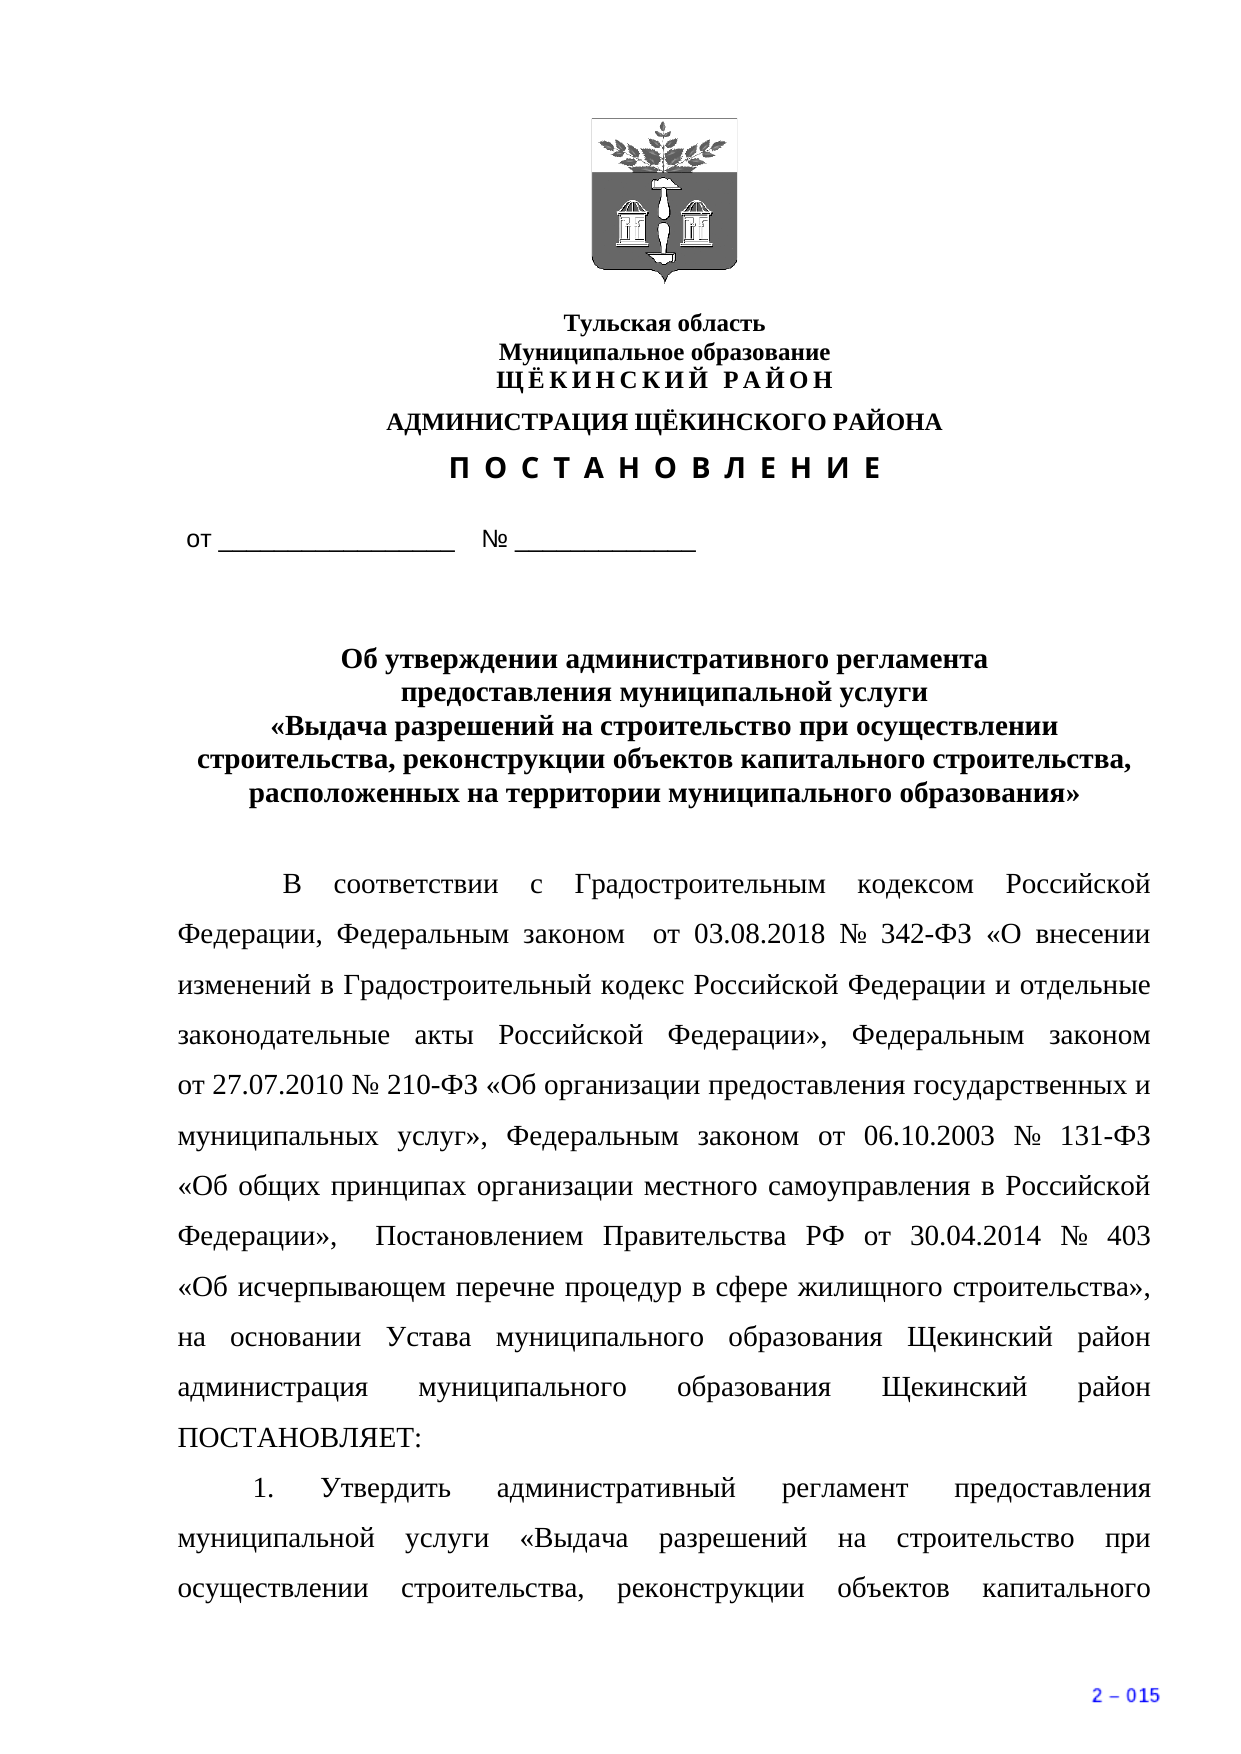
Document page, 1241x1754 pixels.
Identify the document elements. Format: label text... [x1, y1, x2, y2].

text ЩЁКИНСКИЙ РАЙОН [177, 365, 1152, 394]
text «Выдача разрешений на строительство при осуществлении строительства, реконструкции объектов капитального строительства, расположенных на территории муниципального образования» [177, 708, 1152, 809]
text Тульская область [177, 308, 1152, 337]
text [177, 1470, 1152, 1604]
text П О С Т А Н О В Л Е Н И Е [177, 448, 1152, 487]
text АДМИНИСТРАЦИЯ ЩЁКИНСКОГО РАЙОНА [177, 407, 1152, 435]
text В соответствии с Градостроительным кодексом Российской Федерации, Федеральным законом от 03.08.2018 № 342-ФЗ «О внесении изменений в Градостроительный кодекс Российской Федерации и отдельные законодательные акты Российской Федерации», Федеральным законом от 27.07.2010 № 210-ФЗ «Об организации предоставления государственных и муниципальных услуг», Федеральным законом от 06.10.2003 № 131-ФЗ «Об общих принципах организации местного самоуправления в Российской Федерации», Постановлением Правительства РФ от 30.04.2014 № 403 «Об исчерпывающем перечне процедур в сфере жилищного строительства», на основании Устава муниципального образования Щекинский район администрация муниципального образования Щекинский район ПОСТАНОВЛЯЕТ: [177, 866, 1152, 1453]
text Об утверждении административного регламента [177, 641, 1152, 674]
text предоставления муниципальной услуги [177, 674, 1152, 708]
text Муниципальное образование [177, 337, 1152, 365]
